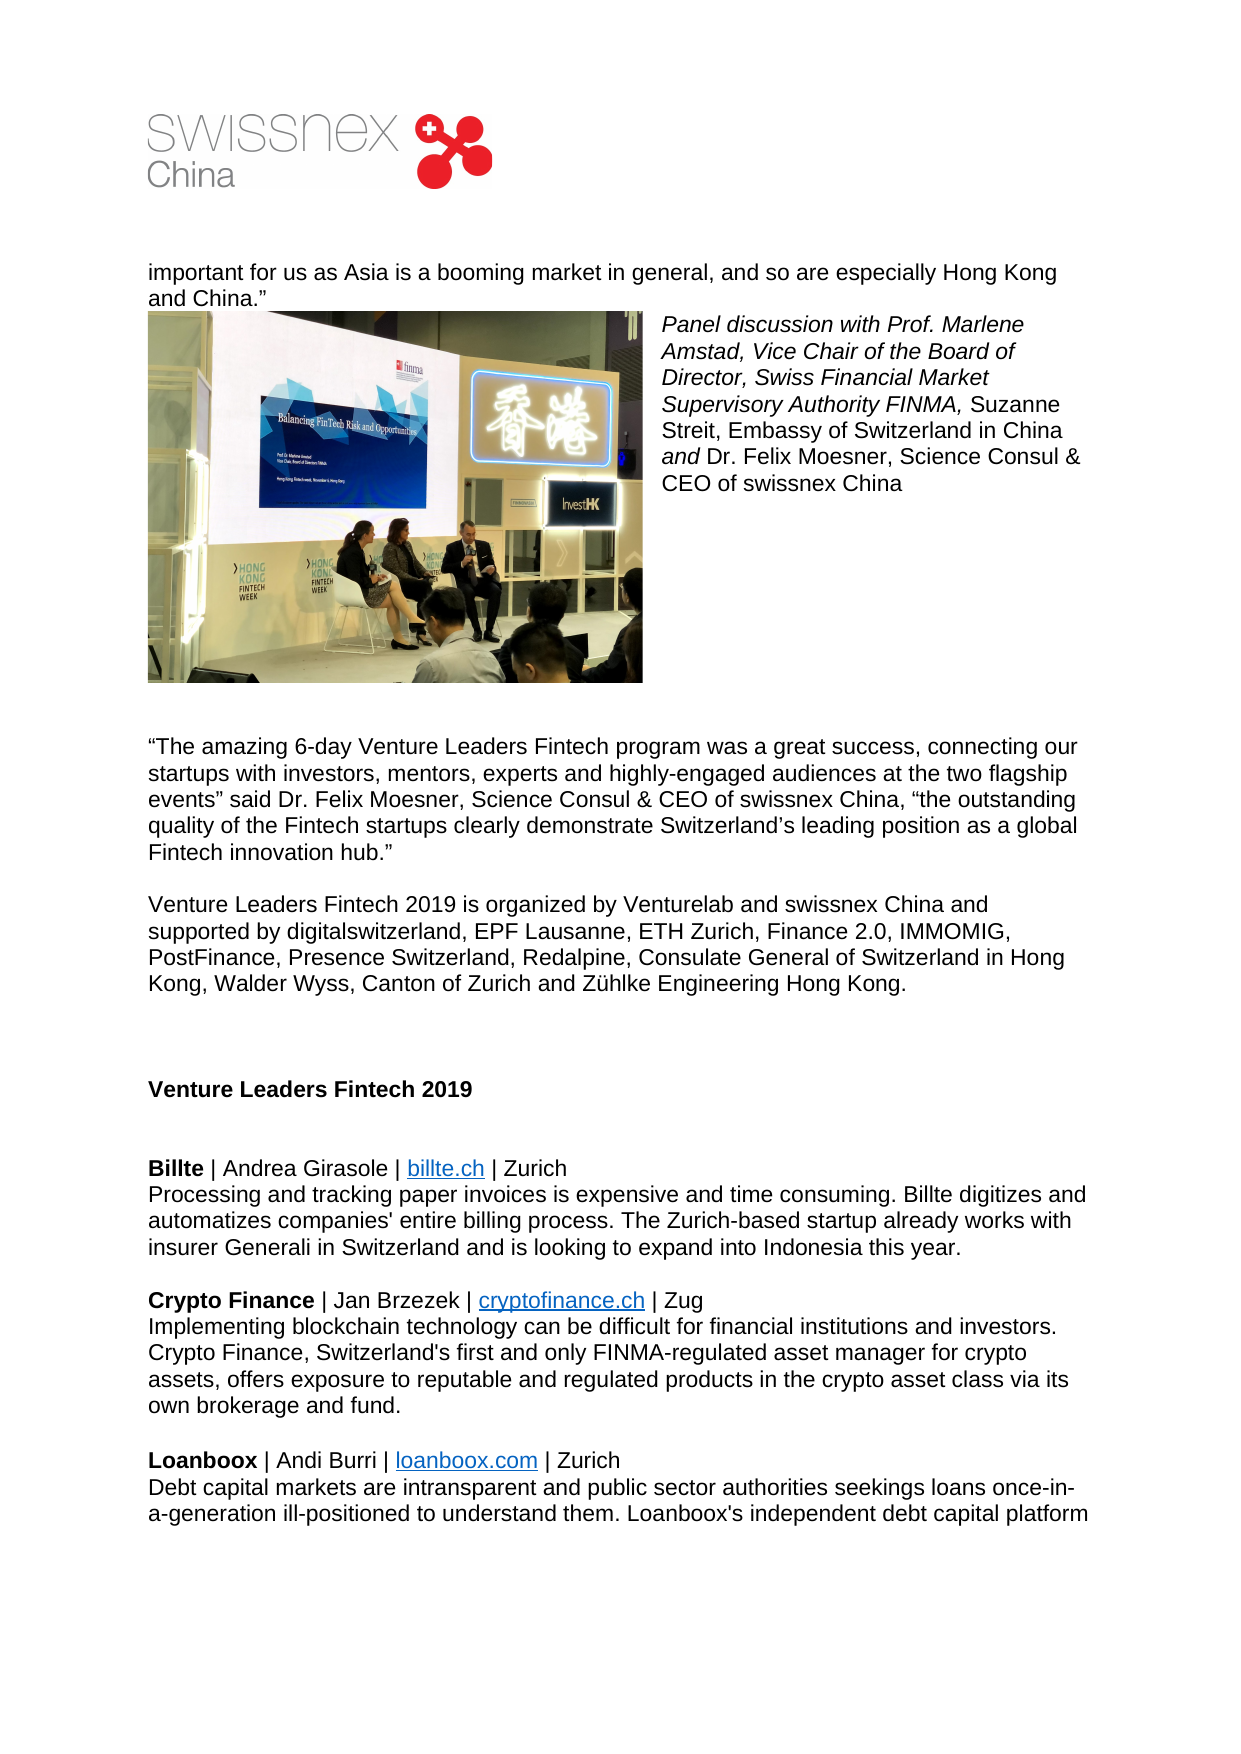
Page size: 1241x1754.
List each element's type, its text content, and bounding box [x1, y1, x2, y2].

text Loanboox | Andi Burri | loanboox.com | Zurich [148, 1447, 1090, 1473]
text Panel discussion with Prof. Marlene Amstad, Vice Chair of the Board of Director, Swiss Financial Market Supervisory Authority FINMA, Suzanne Streit, Embassy of Switzerland in China and Dr. Felix Moesner, Science Consul & CEO of swissnex China [643, 311, 1090, 496]
text “The amazing 6-day Venture Leaders Fintech program was a great success, connecting our startups with investors, mentors, experts and highly-engaged audiences at the two flagship events” said Dr. Felix Moesner, Science Consul & CEO of swissnex China, “the outstanding quality of the Fintech startups clearly demonstrate Switzerland’s leading position as a global Fintech innovation hub.” [148, 733, 1090, 865]
text Processing and tracking paper invoices is expensive and time consuming. Billte digitizes and automatizes companies' entire billing process. The Zurich-based startup already works with insurer Generali in Switzerland and is looking to expand into Indonesia this year. [148, 1181, 1090, 1260]
text Implementing blockchain technology can be difficult for financial institutions and investors. Crypto Finance, Switzerland's first and only FINMA-regulated asset manager for crypto assets, offers exposure to reputable and regulated products in the crypto asset class via its own brokerage and fund. [148, 1313, 1090, 1418]
text Venture Leaders Fintech 2019 is organized by Venturelab and swissnex China and supported by digitalswitzerland, EPF Lausanne, ETH Zurich, Finance 2.0, IMMOMIG, PostFinance, Presence Switzerland, Redalpine, Consulate General of Switzerland in Hong Kong, Walder Wyss, Canton of Zurich and Zühlke Engineering Hong Kong. [148, 891, 1090, 997]
text Venture Leaders Fintech 2019 [148, 1076, 1090, 1102]
picture [147, 114, 493, 189]
text Crypto Finance | Jan Brzezek | cryptofinance.ch | Zug [148, 1287, 1090, 1313]
picture [147, 311, 643, 683]
text Billte | Andrea Girasole | billte.ch | Zurich [148, 1155, 1090, 1181]
